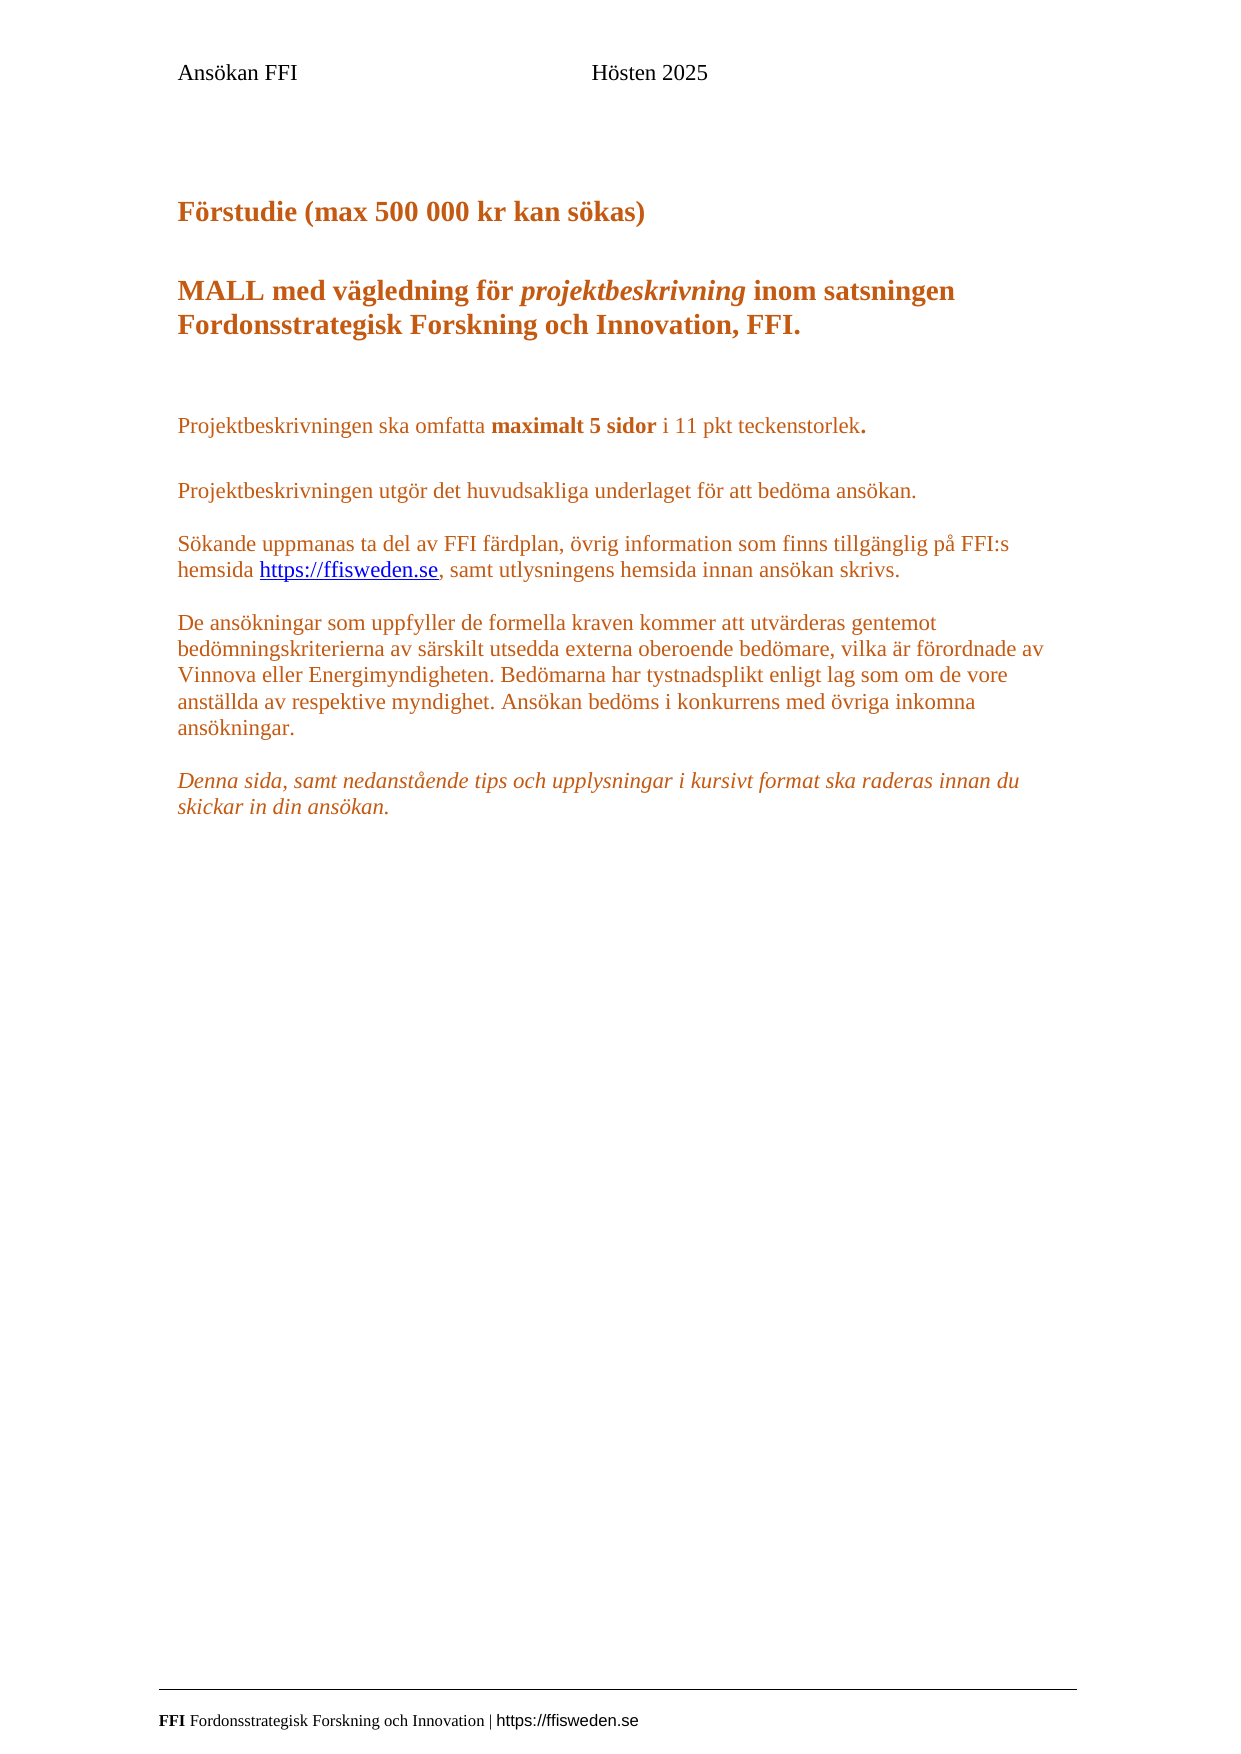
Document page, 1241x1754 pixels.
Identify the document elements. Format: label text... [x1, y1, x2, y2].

text De ansökningar som uppfyller de formella kraven kommer att utvärderas gentemot bedömningskriterierna av särskilt utsedda externa oberoende bedömare, vilka är förordnade av Vinnova eller Energimyndigheten. Bedömarna har tystnadsplikt enligt lag som om de vore anställda av respektive myndighet. Ansökan bedöms i konkurrens med övriga inkomna ansökningar. [177, 609, 1063, 741]
text Projektbeskrivningen ska omfatta maximalt 5 sidor i 11 pkt teckenstorlek. [177, 412, 1063, 438]
text Denna sida, samt nedanstående tips och upplysningar i kursivt format ska raderas innan du skickar in din ansökan. [177, 767, 1063, 820]
text MALL med vägledning för projektbeskrivning inom satsningen Fordonsstrategisk Forskning och Innovation, FFI. [177, 273, 1063, 340]
text Förstudie (max 500 000 kr kan sökas) [177, 194, 1063, 227]
text Sökande uppmanas ta del av FFI färdplan, övrig information som finns tillgänglig på FFI:s hemsida https://ffisweden.se, samt utlysningens hemsida innan ansökan skrivs. [177, 530, 1063, 582]
text Projektbeskrivningen utgör det huvudsakliga underlaget för att bedöma ansökan. [177, 477, 1063, 503]
